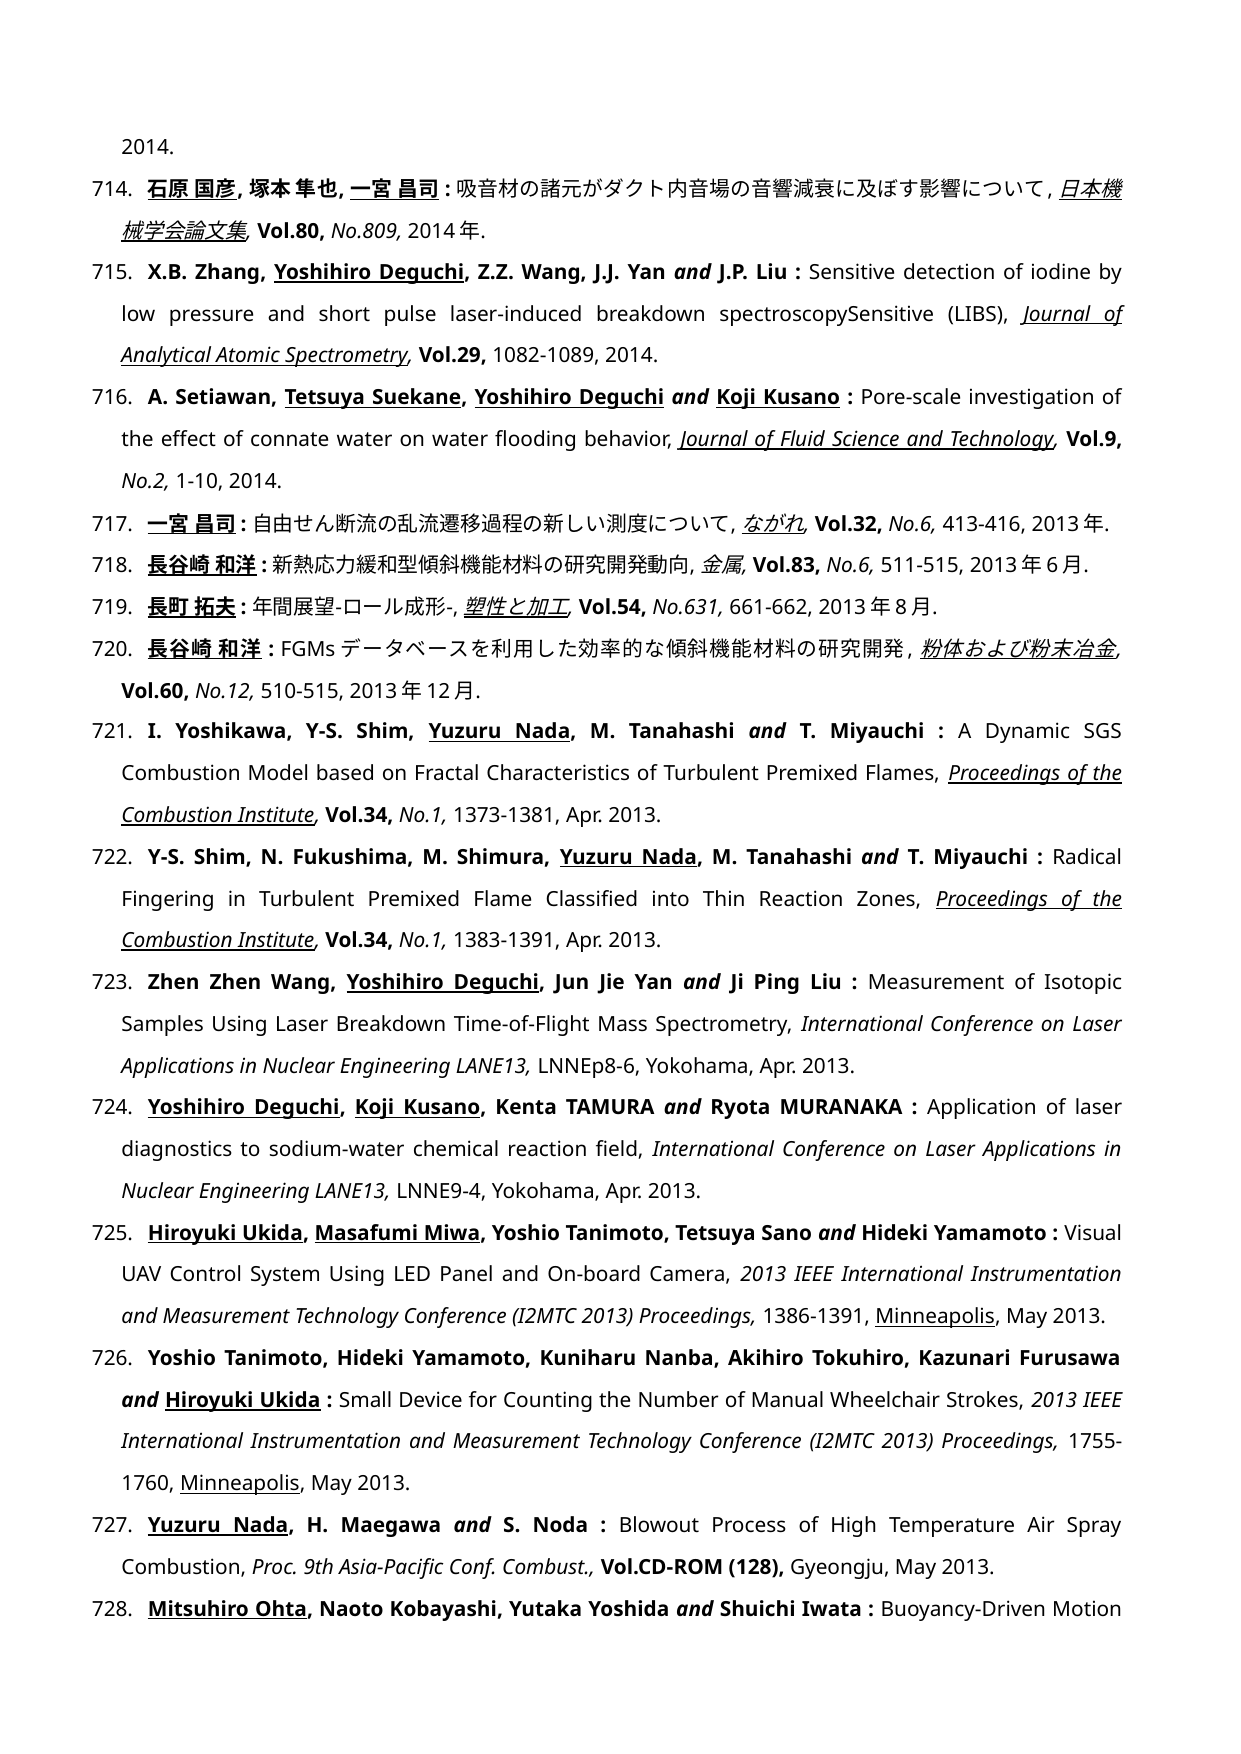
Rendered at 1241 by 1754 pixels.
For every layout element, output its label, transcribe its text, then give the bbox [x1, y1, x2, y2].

list A. Setiawan, Tetsuya Suekane, Yoshihiro Deguchi and Koji Kusano : Pore-scale investigation of the effect of connate water on water flooding behavior, Journal of Fluid Science and Technology, Vol.9, No.2, 1-10, 2014. [92, 376, 1122, 501]
list 長谷崎 和洋 : 新熱応力緩和型傾斜機能材料の研究開発動向, 金属, Vol.83, No.6, 511-515, 2013年6月. [92, 543, 1122, 584]
list 長谷崎 和洋 : FGMsデータベースを利用した効率的な傾斜機能材料の研究開発, 粉体および粉末冶金, Vol.60, No.12, 510-515, 2013年12月. [92, 626, 1122, 710]
list 一宮 昌司 : 自由せん断流の乱流遷移過程の新しい測度について, ながれ, Vol.32, No.6, 413-416, 2013年. [92, 501, 1122, 543]
list X.B. Zhang, Yoshihiro Deguchi, Z.Z. Wang, J.J. Yan and J.P. Liu : Sensitive detection of iodine by low pressure and short pulse laser-induced breakdown spectroscopySensitive (LIBS), Journal of Analytical Atomic Spectrometry, Vol.29, 1082-1089, 2014. [92, 250, 1122, 376]
list Hiroyuki Ukida, Masafumi Miwa, Yoshio Tanimoto, Tetsuya Sano and Hideki Yamamoto : Visual UAV Control System Using LED Panel and On-board Camera, 2013 IEEE International Instrumentation and Measurement Technology Conference (I2MTC 2013) Proceedings, 1386-1391, Minneapolis, May 2013. [92, 1211, 1122, 1336]
list Yoshio Tanimoto, Hideki Yamamoto, Kuniharu Nanba, Akihiro Tokuhiro, Kazunari Furusawa and Hiroyuki Ukida : Small Device for Counting the Number of Manual Wheelchair Strokes, 2013 IEEE International Instrumentation and Measurement Technology Conference (I2MTC 2013) Proceedings, 1755-1760, Minneapolis, May 2013. [92, 1336, 1122, 1503]
list 石原 国彦, 塚本 隼也, 一宮 昌司 : 吸音材の諸元がダクト内音場の音響減衰に及ぼす影響について, 日本機械学会論文集, Vol.80, No.809, 2014年. [92, 167, 1122, 250]
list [92, 125, 1122, 167]
list Zhen Zhen Wang, Yoshihiro Deguchi, Jun Jie Yan and Ji Ping Liu : Measurement of Isotopic Samples Using Laser Breakdown Time-of-Flight Mass Spectrometry, International Conference on Laser Applications in Nuclear Engineering LANE13, LNNEp8-6, Yokohama, Apr. 2013. [92, 961, 1122, 1086]
list 長町 拓夫 : 年間展望-ロール成形-, 塑性と加工, Vol.54, No.631, 661-662, 2013年8月. [92, 584, 1122, 626]
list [92, 1587, 1122, 1629]
list Yuzuru Nada, H. Maegawa and S. Noda : Blowout Process of High Temperature Air Spray Combustion, Proc. 9th Asia-Pacific Conf. Combust., Vol.CD-ROM (128), Gyeongju, May 2013. [92, 1503, 1122, 1587]
list Yoshihiro Deguchi, Koji Kusano, Kenta TAMURA and Ryota MURANAKA : Application of laser diagnostics to sodium-water chemical reaction field, International Conference on Laser Applications in Nuclear Engineering LANE13, LNNE9-4, Yokohama, Apr. 2013. [92, 1086, 1122, 1211]
list I. Yoshikawa, Y-S. Shim, Yuzuru Nada, M. Tanahashi and T. Miyauchi : A Dynamic SGS Combustion Model based on Fractal Characteristics of Turbulent Premixed Flames, Proceedings of the Combustion Institute, Vol.34, No.1, 1373-1381, Apr. 2013. [92, 710, 1122, 835]
list Y-S. Shim, N. Fukushima, M. Shimura, Yuzuru Nada, M. Tanahashi and T. Miyauchi : Radical Fingering in Turbulent Premixed Flame Classified into Thin Reaction Zones, Proceedings of the Combustion Institute, Vol.34, No.1, 1383-1391, Apr. 2013. [92, 835, 1122, 961]
